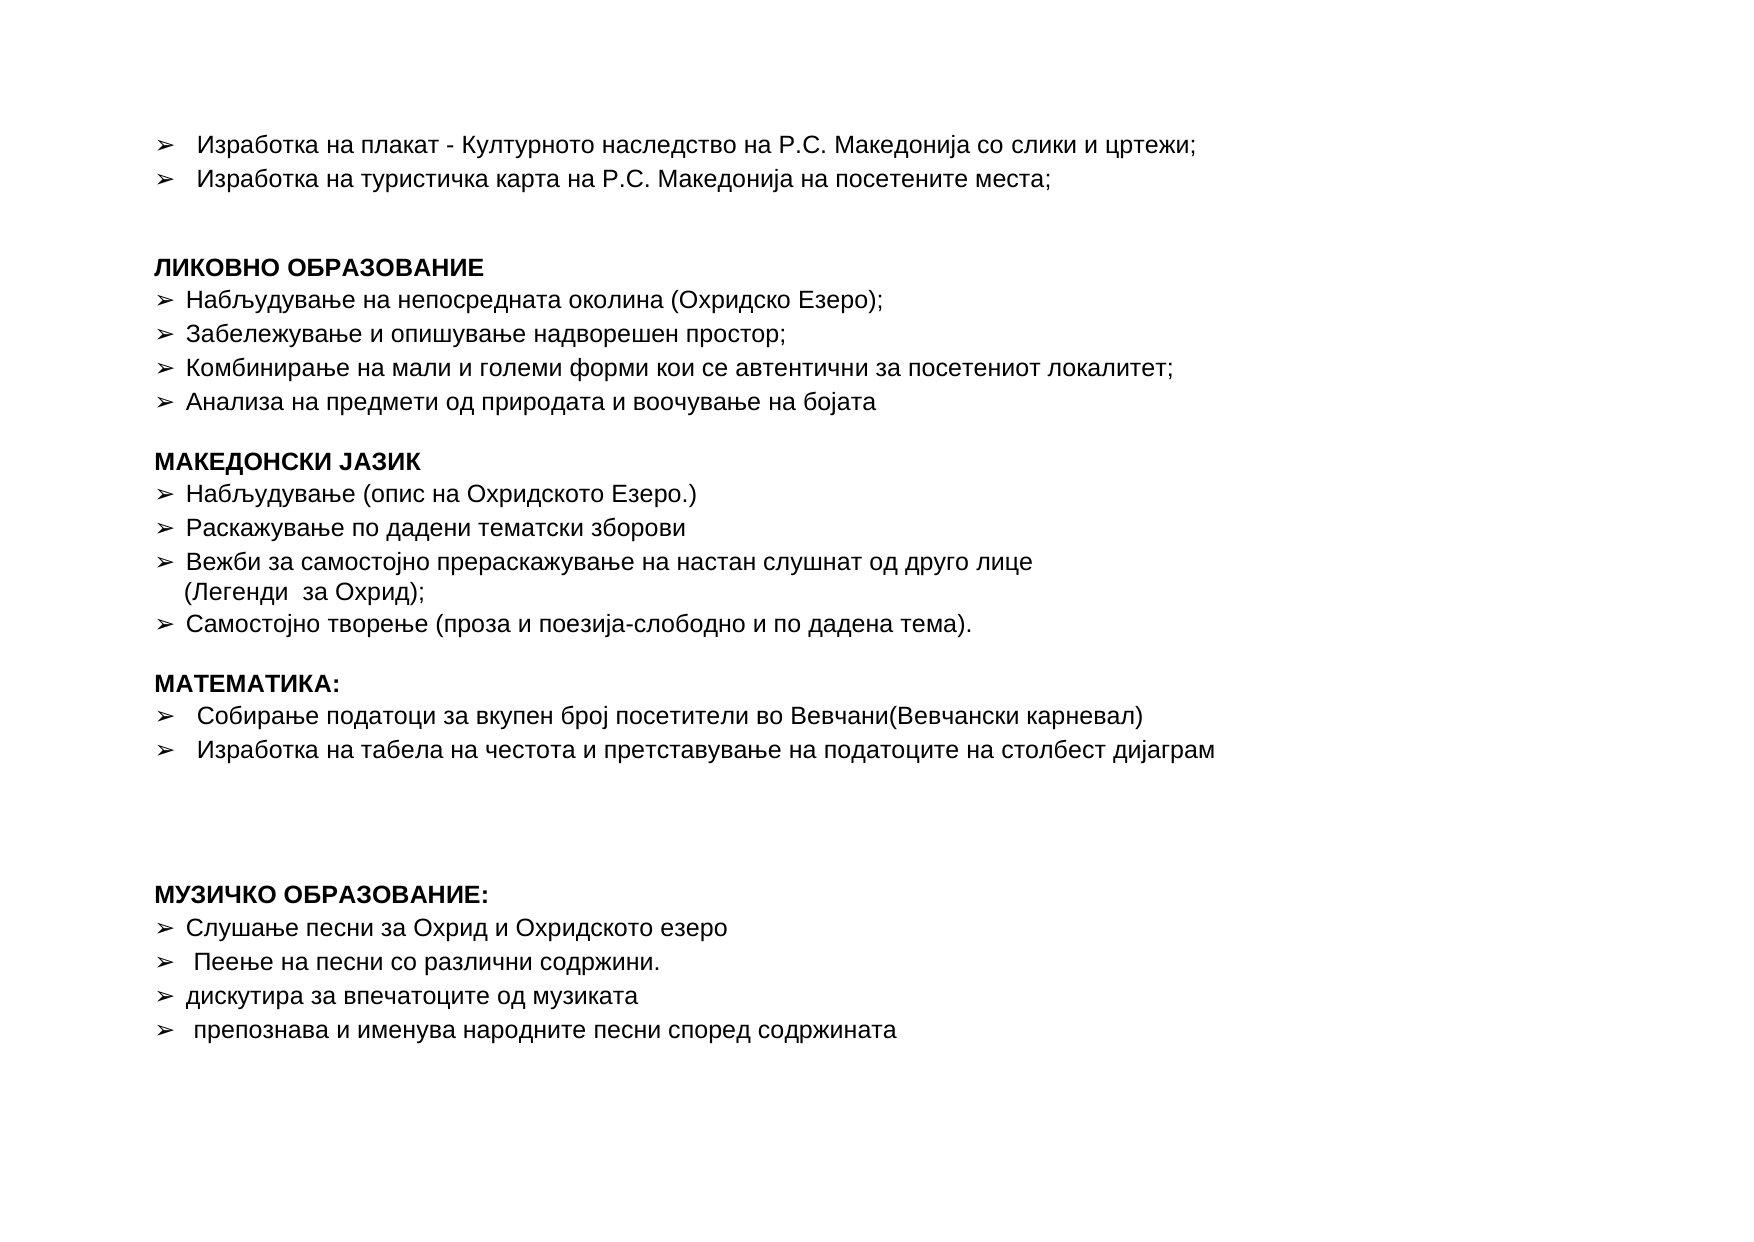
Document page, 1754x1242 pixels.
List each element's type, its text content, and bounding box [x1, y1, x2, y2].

text ➢ Изработка на плакат - Културното наследство на Р.С. Македонија со слики и цртежи; [154, 127, 1568, 161]
text (Легенди за Охрид); [184, 577, 1625, 606]
text ➢ Вежби за самостојно прераскажување на настан слушнат од друго лице [154, 543, 1625, 577]
text ➢ Набљудување на непосредната околина (Охридско Езеро); [154, 281, 1625, 316]
text ➢ Пеење на песни со различни содржини. [154, 943, 1625, 977]
text МУЗИЧКО ОБРАЗОВАНИЕ: [154, 880, 1625, 909]
text ➢ Изработка на туристичка карта на Р.С. Македонија на посетените места; [154, 161, 1625, 195]
text ➢ Самостојно творење (проза и поезија-слободно и по дадена тема). [154, 606, 1625, 640]
text ➢ Изработка на табела на честота и претставување на податоците на столбест дијаграм [154, 731, 1601, 765]
text ➢ препознава и именува народните песни според содржината [154, 1011, 1625, 1045]
text МАТЕМАТИКА: [154, 668, 1625, 697]
text ➢ Комбинирање на мали и големи форми кои се автентични за посетениот локалитет; [154, 349, 1548, 384]
text ➢ Набљудување (опис на Охридското Езеро.) [154, 475, 1625, 509]
text МАКЕДОНСКИ ЈАЗИК [154, 446, 1625, 475]
text ЛИКОВНО ОБРАЗОВАНИЕ [154, 253, 1625, 281]
text ➢ Слушање песни за Охрид и Охридското езеро [154, 909, 1625, 943]
text ➢ Собирање податоци за вкупен број посетители во Вевчани(Вевчански карневал) [154, 697, 1516, 731]
text ➢ Раскажување по дадени тематски зборови [154, 509, 1625, 543]
text ➢ дискутира за впечатоците од музиката [154, 977, 1625, 1011]
text ➢ Забележување и опишување надворешен простор; [154, 316, 1625, 349]
text ➢ Анализа на предмети од природата и воочување на бојата [154, 384, 1625, 418]
